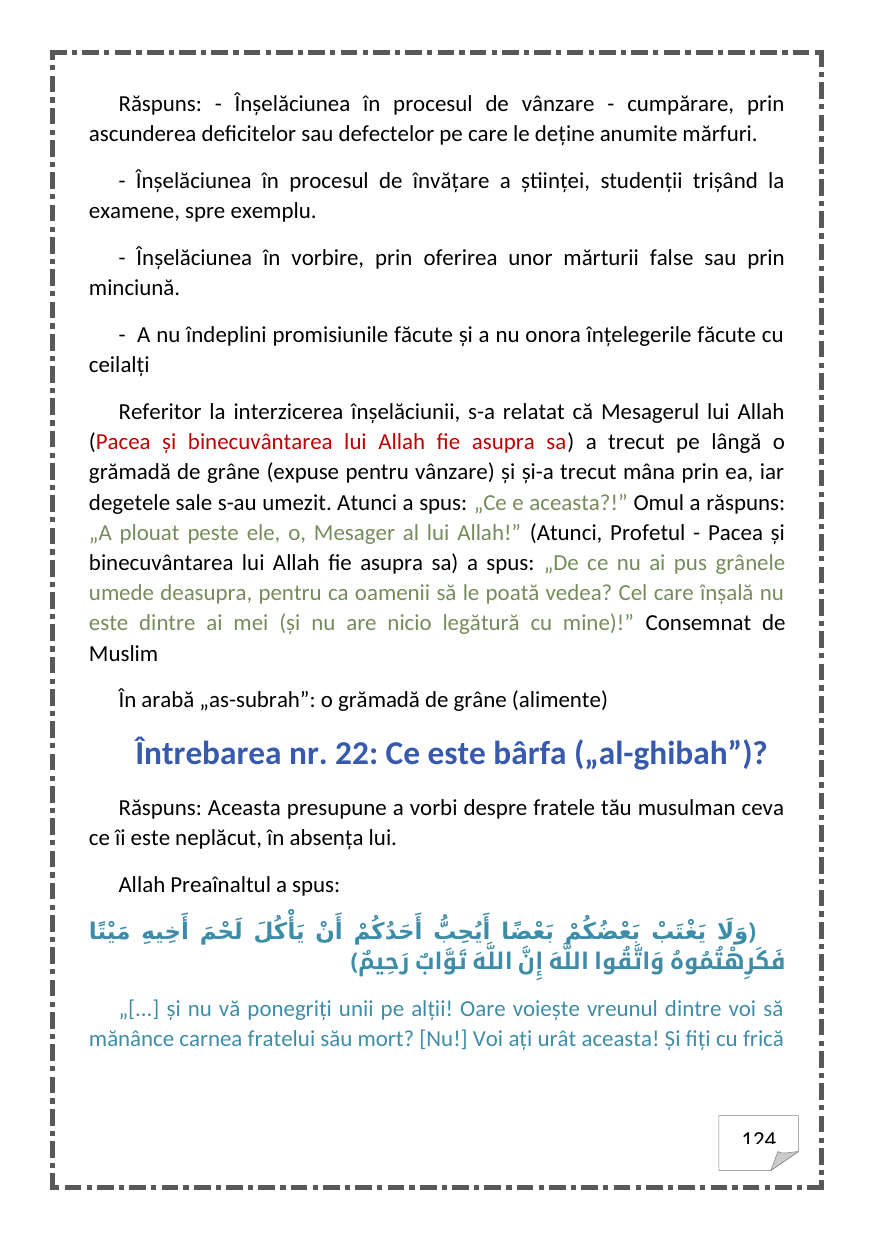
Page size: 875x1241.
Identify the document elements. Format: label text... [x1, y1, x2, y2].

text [89, 994, 785, 1052]
text - Înșelăciunea în vorbire, prin oferirea unor mărturii false sau prin minciună. [89, 243, 785, 301]
text Referitor la interzicerea înșelăciunii, s-a relatat că Mesagerul lui Allah (Pacea și binecuvântarea lui Allah fie asupra sa) a trecut pe lângă o grămadă de grâne (expuse pentru vânzare) și și-a trecut mâna prin ea, iar degetele sale s-au umezit. Atunci a spus: „Ce e aceasta?!” Omul a răspuns: „A plouat peste ele, o, Mesager al lui Allah!” (Atunci, Profetul - Pacea și binecuvântarea lui Allah fie asupra sa) a spus: „De ce nu ai pus grânele umede deasupra, pentru ca oamenii să le poată vedea? Cel care înșală nu este dintre ai mei (și nu are nicio legătură cu mine)!” Consemnat de Muslim [89, 397, 785, 667]
text Răspuns: Aceasta presupune a vorbi despre fratele tău musulman ceva ce îi este neplăcut, în absența lui. [89, 793, 785, 851]
text - A nu îndeplini promisiunile făcute și a nu onora înțelegerile făcute cu ceilalți [89, 320, 785, 378]
text Allah Preaînaltul a spus: [89, 870, 785, 898]
text În arabă „as-subrah”: o grămadă de grâne (alimente) [89, 686, 785, 713]
subtitle Întrebarea nr. 22: Ce este bârfa („al-ghibah”)? [89, 732, 785, 773]
text ﴿وَلَا يَغْتَبْ بَعْضُكُمْ بَعْضًا أَيُحِبُّ أَحَدُكُمْ أَنْ يَأْكُلَ لَحْمَ أَخِيهِ مَيْتًا فَكَرِهْتُمُوهُ وَاتَّقُوا اللَّهَ إِنَّ اللَّهَ تَوَّابٌ رَحِيمٌ﴾ [89, 917, 785, 975]
text - Înșelăciunea în procesul de învățare a științei, studenții trișând la examene, spre exemplu. [89, 166, 785, 224]
text Răspuns: - Înșelăciunea în procesul de vânzare - cumpărare, prin ascunderea deficitelor sau defectelor pe care le deține anumite mărfuri. [89, 89, 785, 147]
